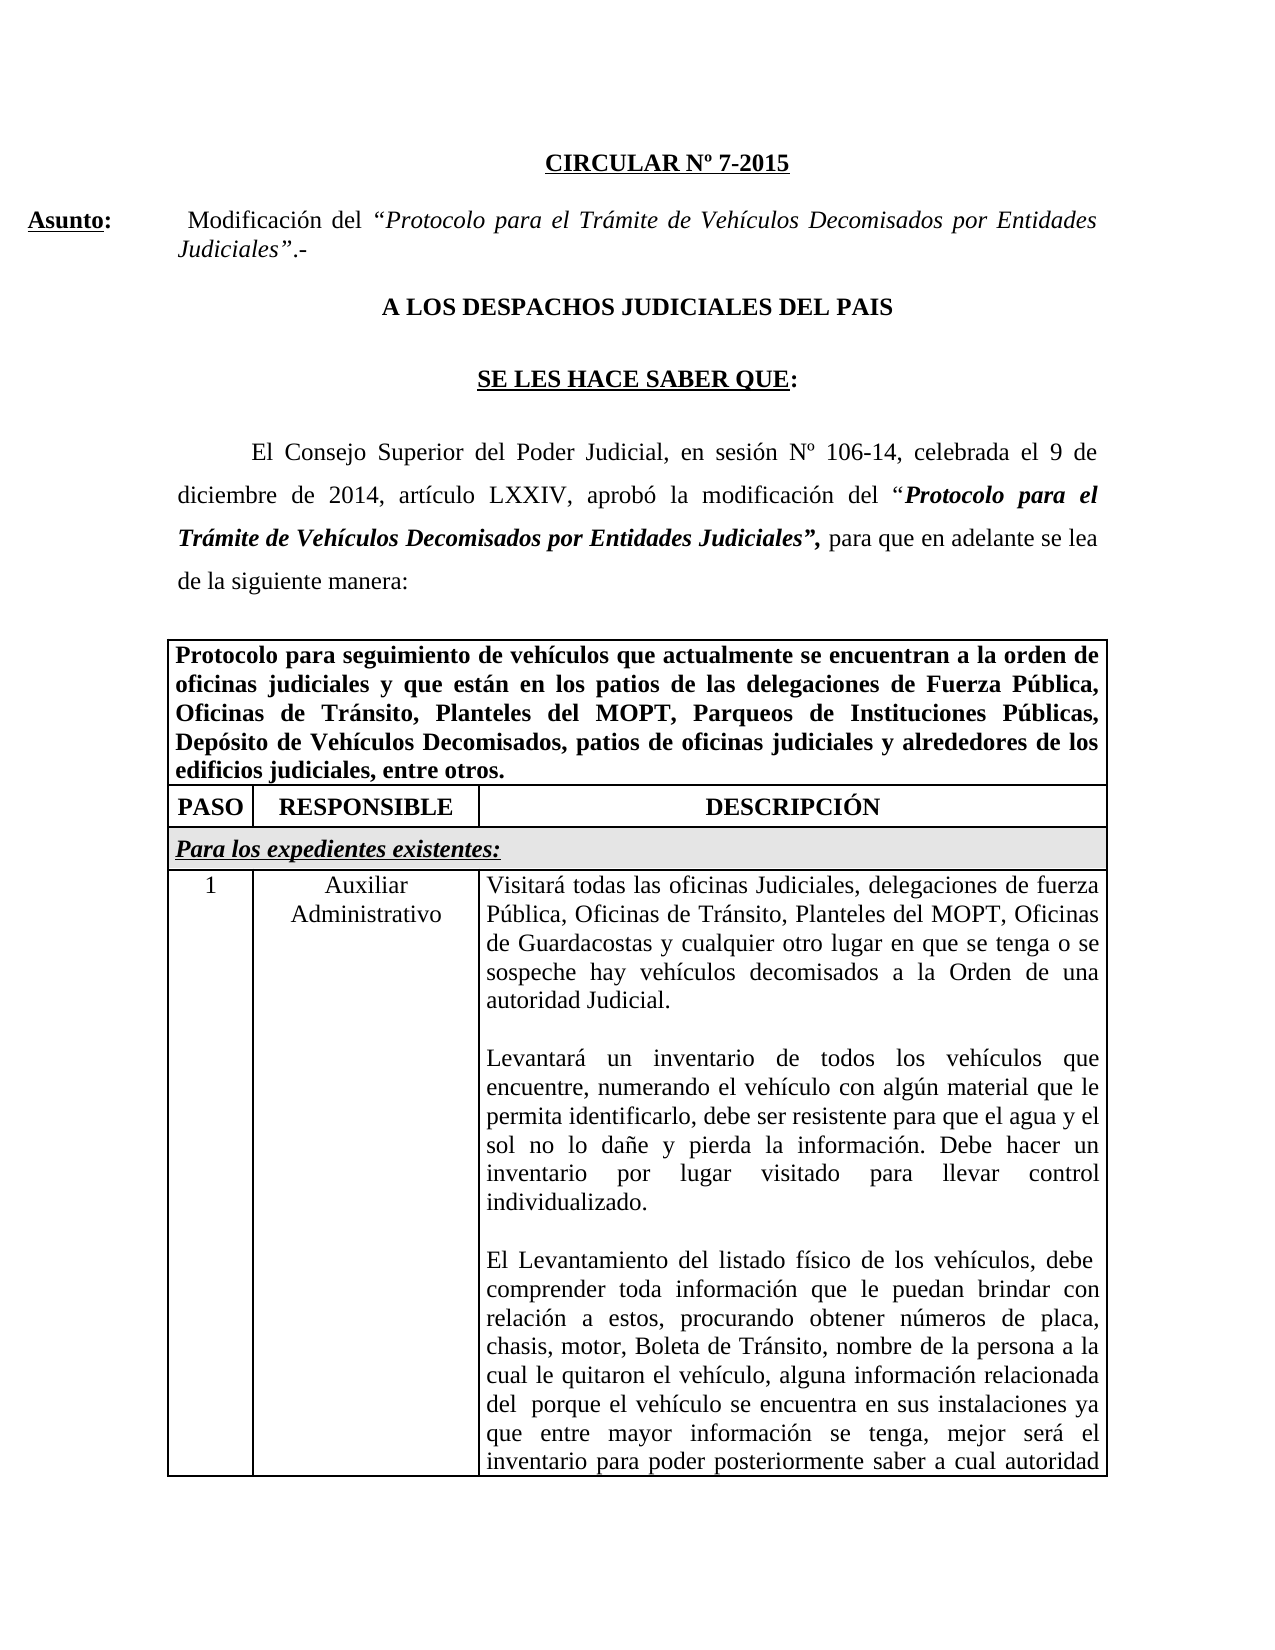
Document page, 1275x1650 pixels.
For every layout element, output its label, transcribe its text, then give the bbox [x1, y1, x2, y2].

text A LOS DESPACHOS JUDICIALES DEL PAIS [177, 292, 1098, 321]
table_header Protocolo para seguimiento de vehículos que actualmente se encuentran a la orden de oficinas judiciales y que están en los patios de las delegaciones de Fuerza Pública, Oficinas de Tránsito, Planteles del MOPT, Parqueos de Instituciones Públicas, Depósito de Vehículos Decomisados, patios de oficinas judiciales y alrededores de los edificios judiciales, entre otros. [169, 641, 1106, 784]
table_cell Para los expedientes existentes: [169, 828, 1106, 868]
table_cell RESPONSIBLE [254, 786, 478, 826]
table_cell DESCRIPCIÓN [480, 786, 1106, 826]
table_cell PASO [169, 786, 252, 826]
table_cell 1 [169, 871, 252, 1475]
text Asunto: Modificación del “Protocolo para el Trámite de Vehículos Decomisados por Entidades Judiciales”.- [27, 206, 1098, 263]
text SE LES HACE SABER QUE: [177, 364, 1098, 393]
text El Consejo Superior del Poder Judicial, en sesión Nº 106-14, celebrada el 9 de diciembre de 2014, artículo LXXIV, aprobó la modificación del “Protocolo para el Trámite de Vehículos Decomisados por Entidades Judiciales”, para que en adelante se lea de la siguiente manera: [177, 437, 1098, 595]
text CIRCULAR Nº 7-2015 [177, 148, 1098, 176]
table_cell Auxiliar Administrativo [254, 871, 478, 1475]
